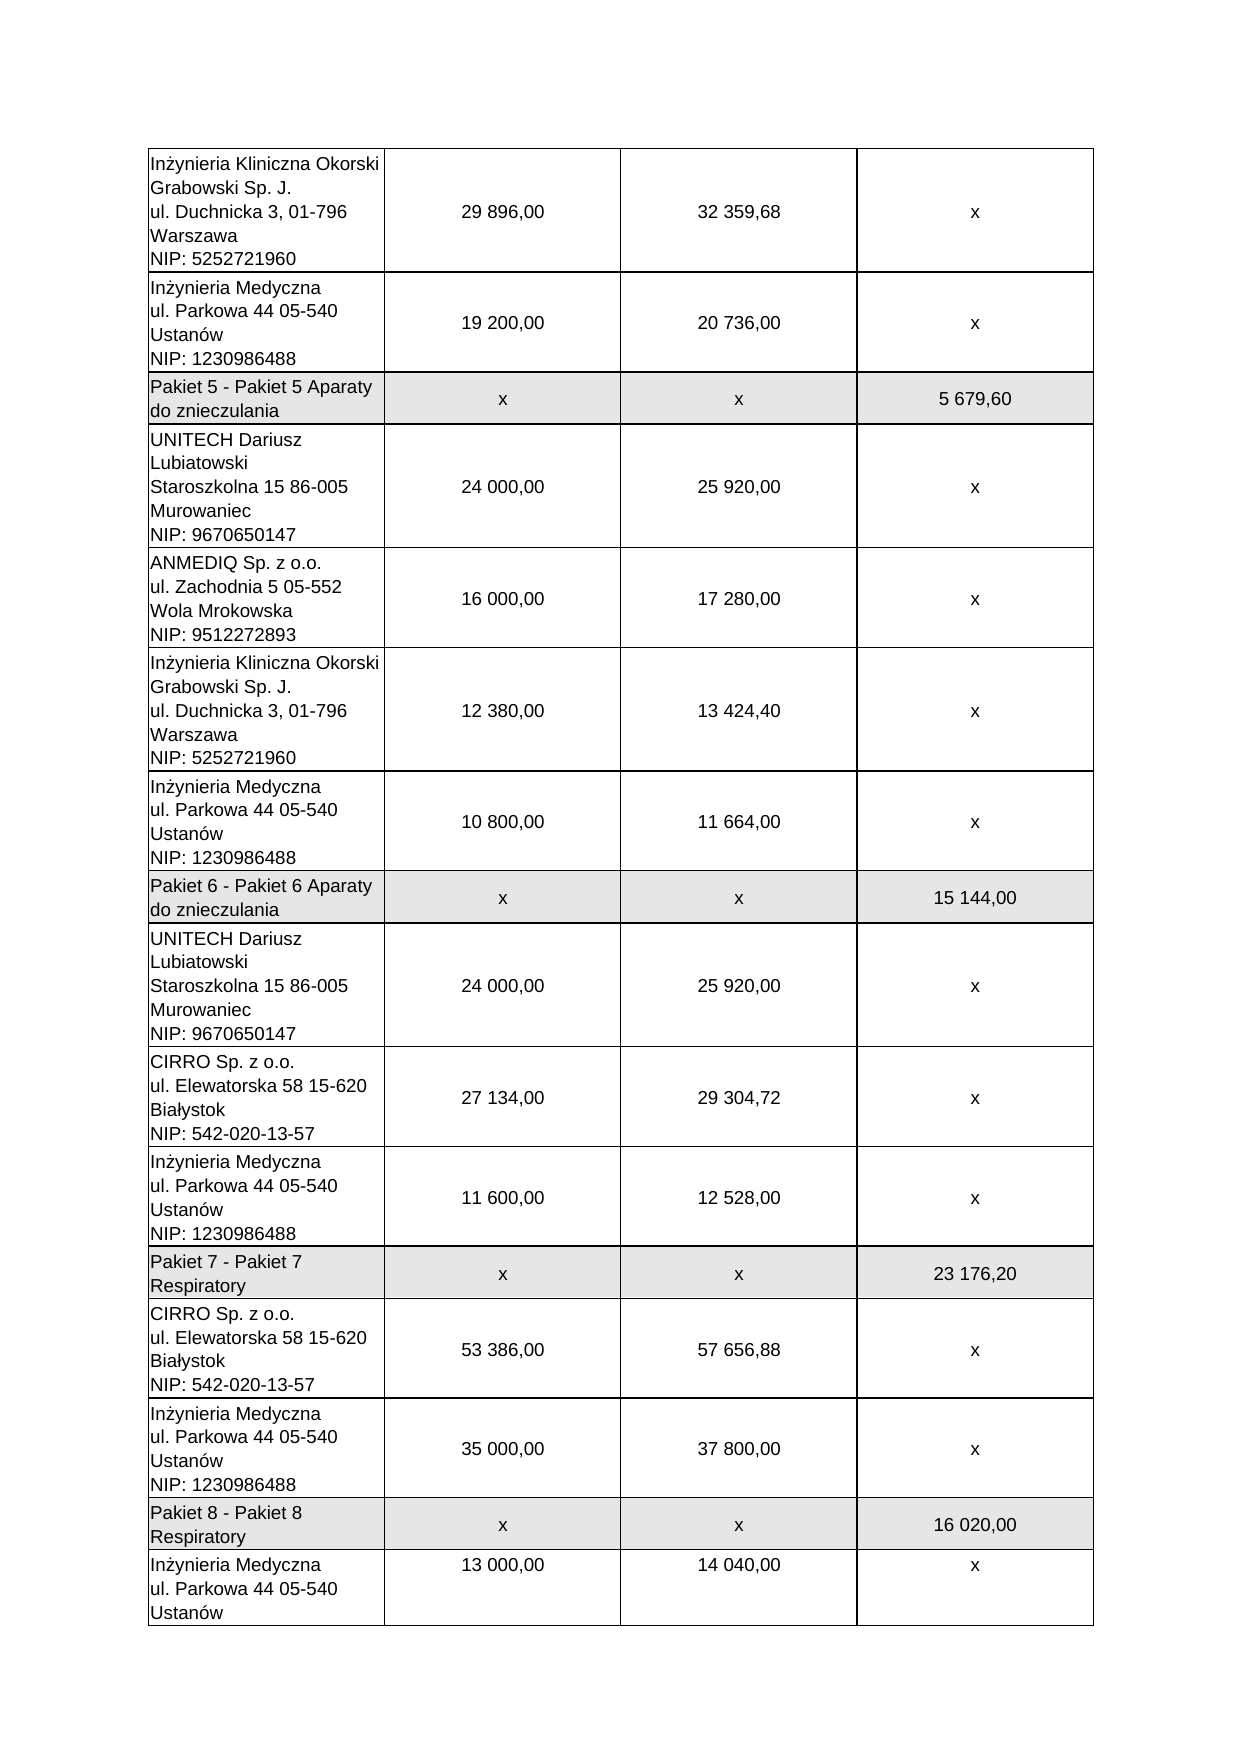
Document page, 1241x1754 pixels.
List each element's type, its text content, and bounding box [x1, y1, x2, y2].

table_cell ANMEDIQ Sp. z o.o. ul. Zachodnia 5 05-552 Wola Mrokowska NIP: 9512272893 [149, 548, 384, 647]
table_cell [149, 1550, 384, 1625]
table_cell x [858, 273, 1093, 371]
table_cell Inżynieria Medyczna ul. Parkowa 44 05-540 Ustanów NIP: 1230986488 [149, 772, 384, 870]
table_cell 25 920,00 [621, 924, 856, 1046]
table_cell x [621, 1247, 856, 1297]
table_cell Inżynieria Kliniczna Okorski Grabowski Sp. J. ul. Duchnicka 3, 01-796 Warszawa NIP: 5252721960 [149, 149, 384, 271]
table_cell 11 600,00 [385, 1147, 620, 1245]
table_cell 17 280,00 [621, 548, 856, 647]
table_cell 25 920,00 [621, 425, 856, 547]
table_cell 10 800,00 [385, 772, 620, 870]
table_cell x [621, 871, 856, 922]
table_cell x [621, 1498, 856, 1549]
table_cell x [385, 1498, 620, 1549]
table_cell x [858, 149, 1093, 271]
table_cell 27 134,00 [385, 1047, 620, 1146]
table_cell CIRRO Sp. z o.o. ul. Elewatorska 58 15-620 Białystok NIP: 542-020-13-57 [149, 1047, 384, 1146]
table_cell 24 000,00 [385, 924, 620, 1046]
table_cell x [385, 373, 620, 423]
table_cell 57 656,88 [621, 1299, 856, 1397]
table_cell UNITECH Dariusz Lubiatowski Staroszkolna 15 86-005 Murowaniec NIP: 9670650147 [149, 924, 384, 1046]
table_cell Pakiet 6 - Pakiet 6 Aparaty do znieczulania [149, 871, 384, 922]
table_cell Pakiet 5 - Pakiet 5 Aparaty do znieczulania [149, 373, 384, 423]
table_cell 29 304,72 [621, 1047, 856, 1146]
table_cell x [385, 871, 620, 922]
table_cell Pakiet 7 - Pakiet 7 Respiratory [149, 1247, 384, 1297]
table_cell x [858, 548, 1093, 647]
table_cell UNITECH Dariusz Lubiatowski Staroszkolna 15 86-005 Murowaniec NIP: 9670650147 [149, 425, 384, 547]
table_cell x [858, 1299, 1093, 1397]
table_cell 14 040,00 [621, 1550, 856, 1625]
table_cell 15 144,00 [858, 871, 1093, 922]
table_cell 53 386,00 [385, 1299, 620, 1397]
table_cell x [858, 425, 1093, 547]
table_cell 11 664,00 [621, 772, 856, 870]
table_cell 16 020,00 [858, 1498, 1093, 1549]
table_cell 19 200,00 [385, 273, 620, 371]
table_cell 35 000,00 [385, 1399, 620, 1497]
table_cell x [621, 373, 856, 423]
table_cell x [858, 1550, 1093, 1625]
table_cell 5 679,60 [858, 373, 1093, 423]
table_cell 20 736,00 [621, 273, 856, 371]
table_cell Inżynieria Kliniczna Okorski Grabowski Sp. J. ul. Duchnicka 3, 01-796 Warszawa NIP: 5252721960 [149, 648, 384, 770]
table_cell 29 896,00 [385, 149, 620, 271]
table_cell 12 528,00 [621, 1147, 856, 1245]
table_cell x [858, 924, 1093, 1046]
table_cell x [858, 1399, 1093, 1497]
table_cell x [858, 1147, 1093, 1245]
table_cell Inżynieria Medyczna ul. Parkowa 44 05-540 Ustanów NIP: 1230986488 [149, 273, 384, 371]
table_cell x [385, 1247, 620, 1297]
table_cell Pakiet 8 - Pakiet 8 Respiratory [149, 1498, 384, 1549]
table_cell x [858, 648, 1093, 770]
table_cell 13 000,00 [385, 1550, 620, 1625]
table_cell 13 424,40 [621, 648, 856, 770]
table_cell x [858, 772, 1093, 870]
table_cell CIRRO Sp. z o.o. ul. Elewatorska 58 15-620 Białystok NIP: 542-020-13-57 [149, 1299, 384, 1397]
table_cell 32 359,68 [621, 149, 856, 271]
table_cell 24 000,00 [385, 425, 620, 547]
table_cell 12 380,00 [385, 648, 620, 770]
table_cell x [858, 1047, 1093, 1146]
table_cell 16 000,00 [385, 548, 620, 647]
table_cell Inżynieria Medyczna ul. Parkowa 44 05-540 Ustanów NIP: 1230986488 [149, 1147, 384, 1245]
table_cell 37 800,00 [621, 1399, 856, 1497]
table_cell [149, 1399, 384, 1497]
table_cell 23 176,20 [858, 1247, 1093, 1297]
